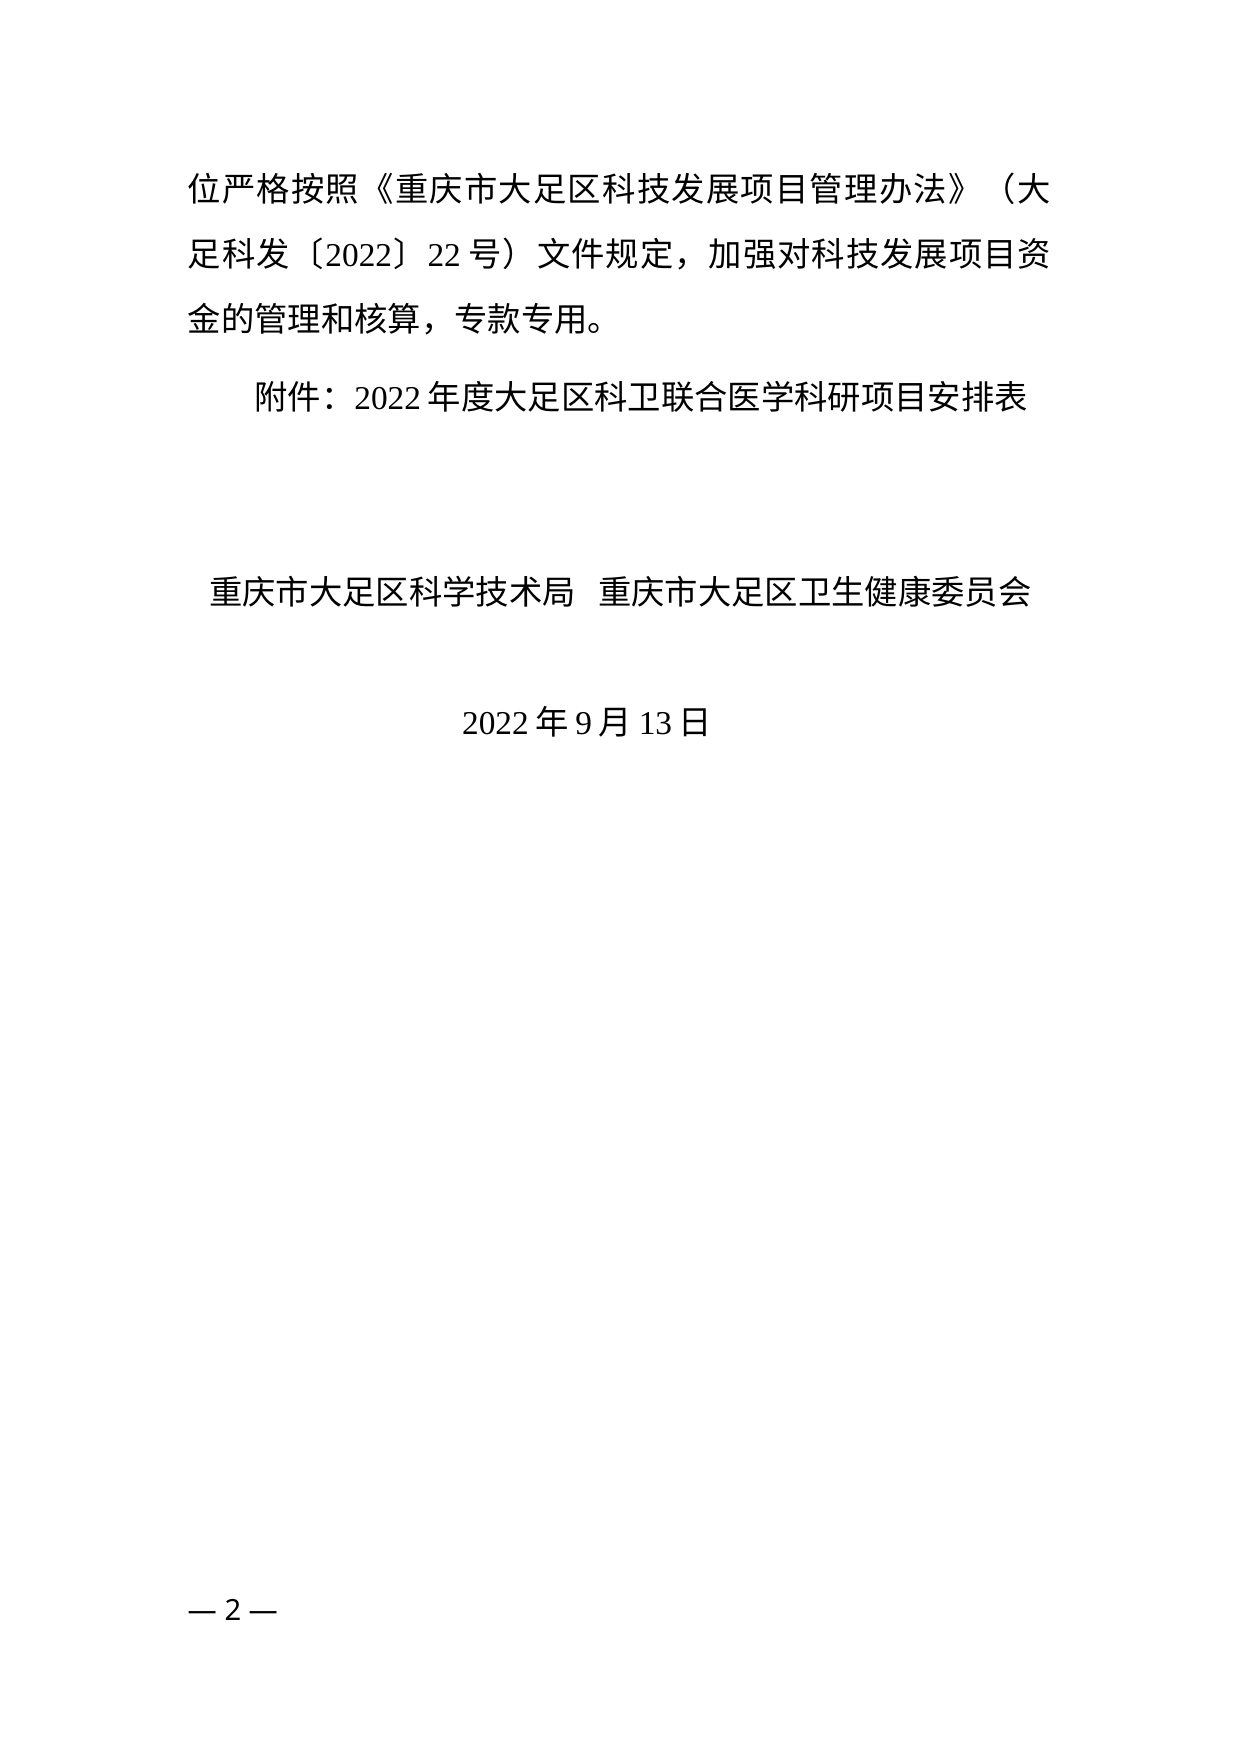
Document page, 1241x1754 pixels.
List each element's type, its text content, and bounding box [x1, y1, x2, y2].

text 附件：2022年度大足区科卫联合医学科研项目安排表 [187, 362, 1053, 427]
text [187, 155, 1053, 350]
text 2022年9月13日 [187, 687, 919, 752]
text 重庆市大足区科学技术局 重庆市大足区卫生健康委员会 [187, 557, 1053, 622]
